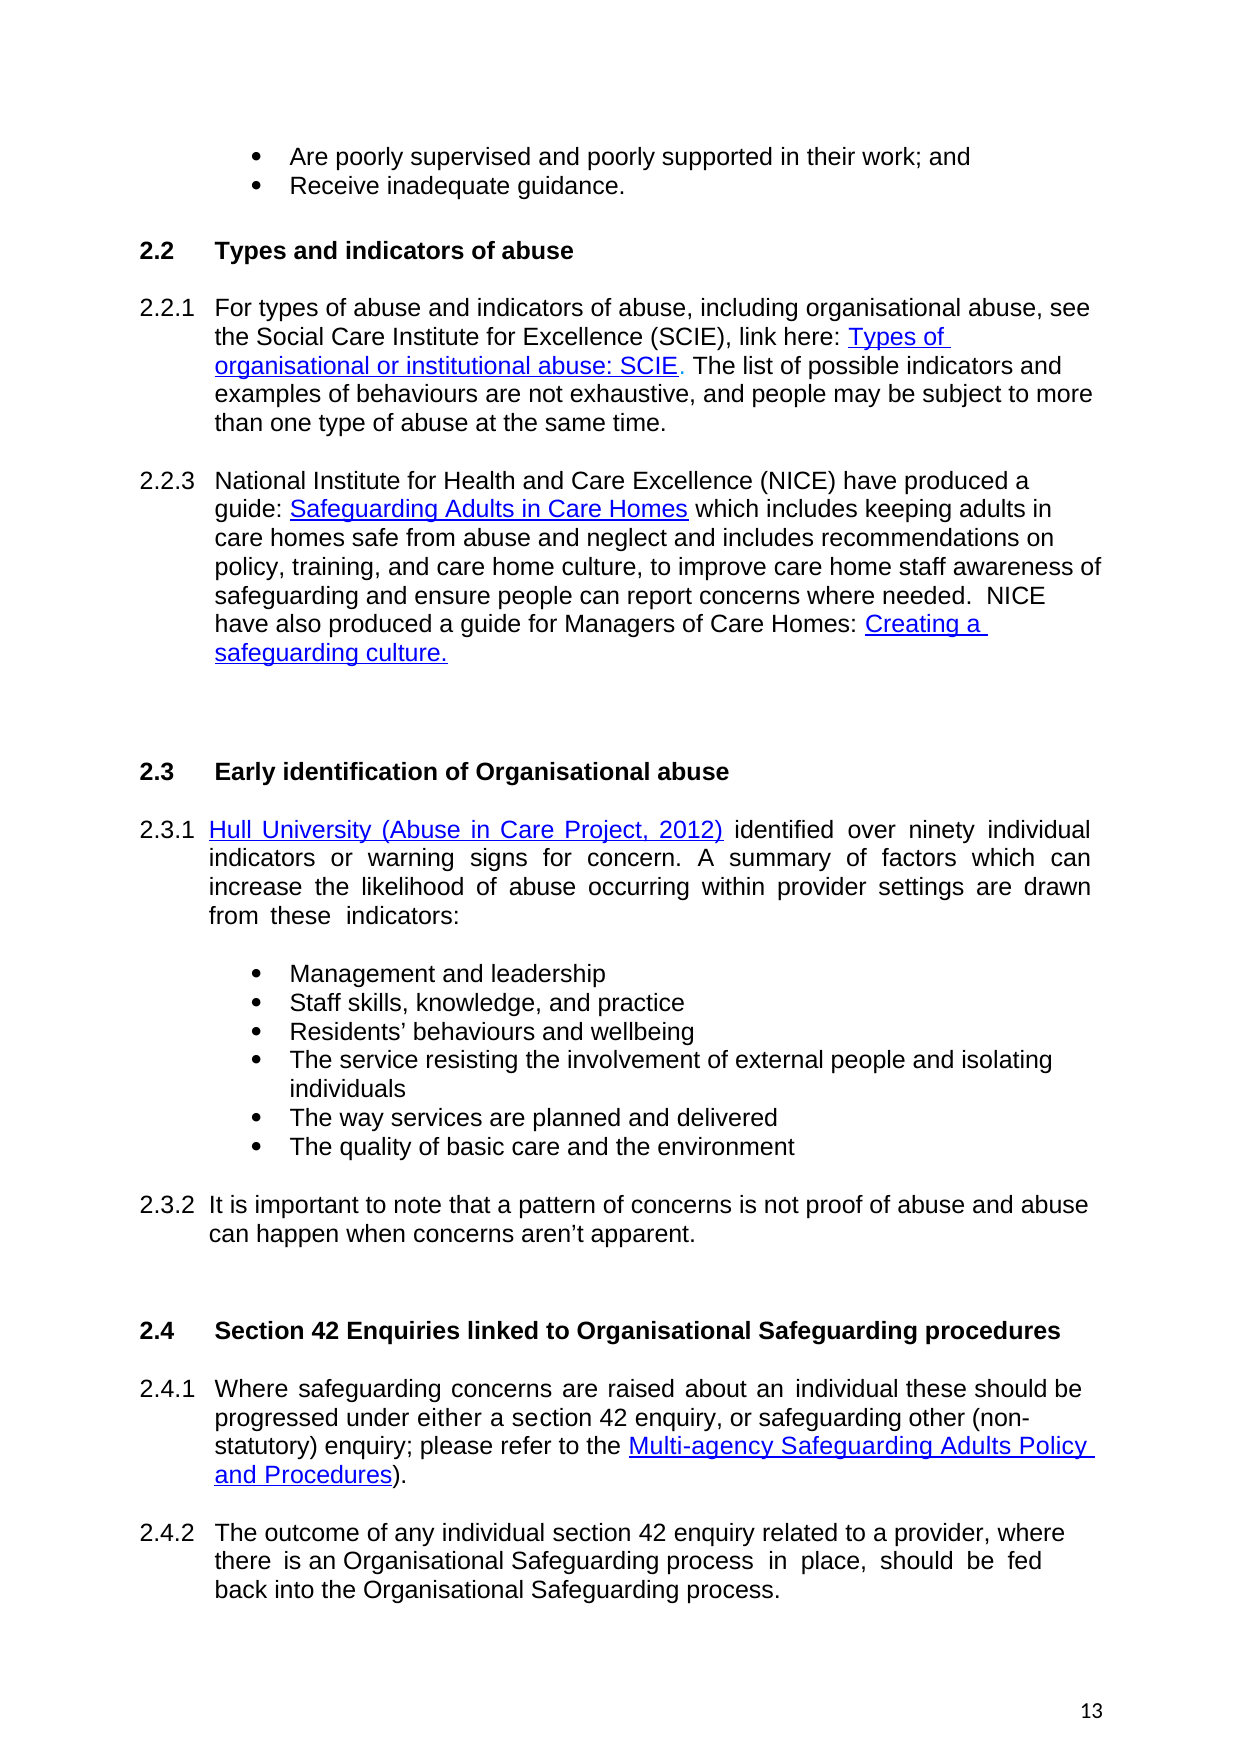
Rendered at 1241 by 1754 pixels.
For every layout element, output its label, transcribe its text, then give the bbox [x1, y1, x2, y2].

text 2.2.1 For types of abuse and indicators of abuse, including organisational abuse, see the Social Care Institute for Excellence (SCIE), link here: Types of organisational or institutional abuse: SCIE. The list of possible indicators and examples of behaviours are not exhaustive, and people may be subject to more than one type of abuse at the same time. [139, 293, 1103, 437]
text 2.3.1 Hull University (Abuse in Care Project, 2012) identified over ninety individual indicators or warning signs for concern. A summary of factors which can increase the likelihood of abuse occurring within provider settings are drawn from these indicators: [139, 815, 1091, 930]
list The service resisting the involvement of external people and isolating individuals [252, 1046, 1103, 1103]
list Staff skills, knowledge, and practice [252, 988, 1103, 1017]
list Management and leadership [252, 959, 1103, 988]
subtitle 2.4 Section 42 Enquiries linked to Organisational Safeguarding procedures [139, 1316, 1103, 1345]
text 2.3.2 It is important to note that a pattern of concerns is not proof of abuse and abuse can happen when concerns aren’t apparent. [139, 1190, 1103, 1248]
list The quality of basic care and the environment [252, 1132, 1103, 1161]
subtitle 2.3 Early identification of Organisational abuse [139, 757, 1103, 786]
list The way services are planned and delivered [252, 1103, 1103, 1132]
subtitle 2.2 Types and indicators of abuse [139, 236, 1103, 264]
list Residents’ behaviours and wellbeing [252, 1017, 1103, 1046]
text 2.4.1 Where safeguarding concerns are raised about an individual these should be progressed under either a section 42 enquiry, or safeguarding other (non-statutory) enquiry; please refer to the Multi-agency Safeguarding Adults Policy and Procedures). [139, 1374, 1103, 1489]
text 2.4.2 The outcome of any individual section 42 enquiry related to a provider, where there is an Organisational Safeguarding process in place, should be fed back into the Organisational Safeguarding process. [139, 1518, 1103, 1604]
list Are poorly supervised and poorly supported in their work; and [252, 142, 1103, 171]
text 2.2.3 National Institute for Health and Care Excellence (NICE) have produced a guide: Safeguarding Adults in Care Homes which includes keeping adults in care homes safe from abuse and neglect and includes recommendations on policy, training, and care home culture, to improve care home staff awareness of safeguarding and ensure people can report concerns where needed. NICE have also produced a guide for Managers of Care Homes: Creating a safeguarding culture. [139, 466, 1103, 667]
list Receive inadequate guidance. [252, 171, 1103, 199]
